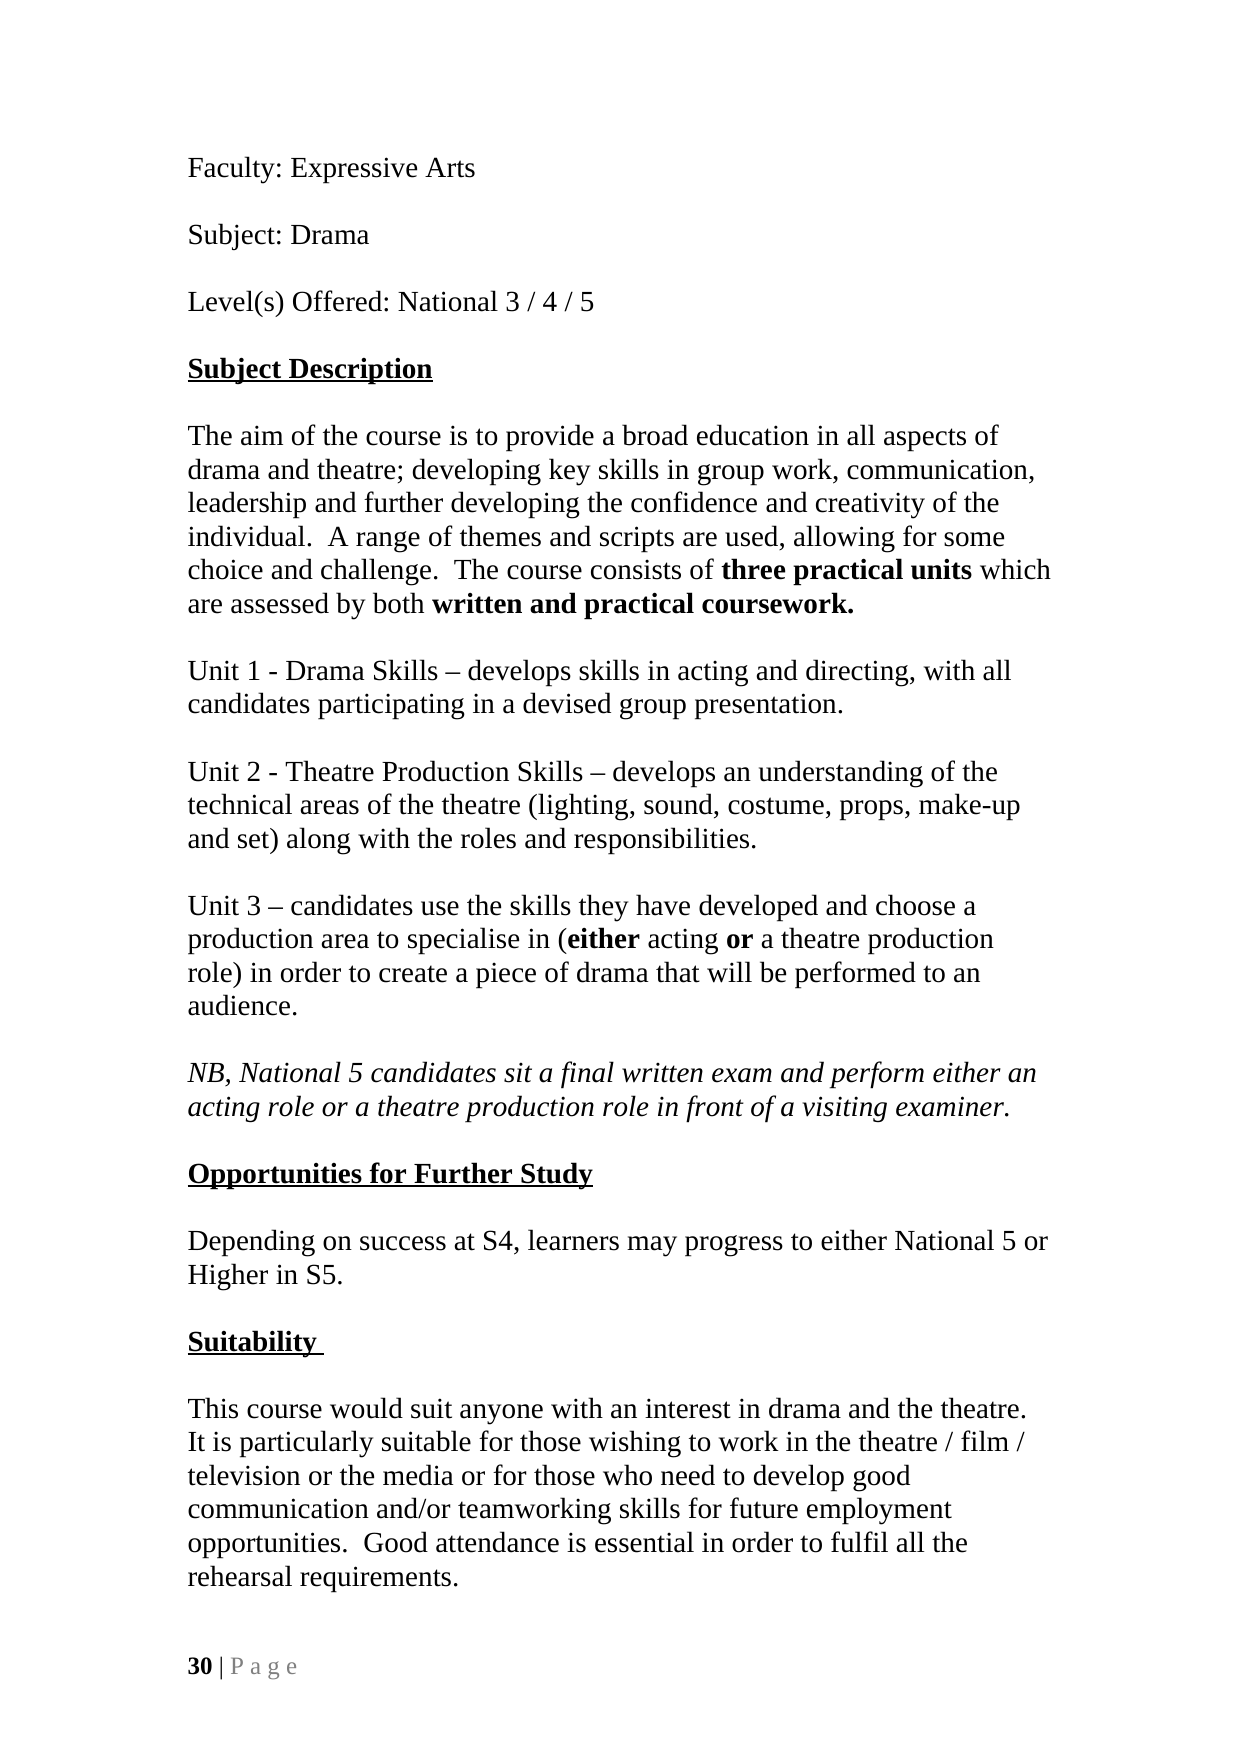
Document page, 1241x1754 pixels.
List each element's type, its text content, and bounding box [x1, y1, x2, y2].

text Subject Description [187, 351, 1053, 385]
text NB, National 5 candidates sit a final written exam and perform either an acting role or a theatre production role in front of a visiting examiner. [187, 1056, 1053, 1123]
text Level(s) Offered: National 3 / 4 / 5 [187, 284, 1053, 318]
text Suitability [187, 1324, 1053, 1357]
text Opportunities for Further Study [187, 1156, 1053, 1190]
text Depending on success at S4, learners may progress to either National 5 or Higher in S5. [187, 1223, 1053, 1290]
text Faculty: Expressive Arts [187, 150, 1053, 183]
text The aim of the course is to provide a broad education in all aspects of drama and theatre; developing key skills in group work, communication, leadership and further developing the confidence and creativity of the individual. A range of themes and scripts are used, allowing for some choice and challenge. The course consists of three practical units which are assessed by both written and practical coursework. [187, 418, 1053, 619]
text Unit 2 - Theatre Production Skills – develops an understanding of the technical areas of the theatre (lighting, sound, costume, props, make-up and set) along with the roles and responsibilities. [187, 754, 1053, 854]
text Unit 3 – candidates use the skills they have developed and choose a production area to specialise in (either acting or a theatre production role) in order to create a piece of drama that will be performed to an audience. [187, 888, 1053, 1022]
text This course would suit anyone with an interest in drama and the theatre. It is particularly suitable for those wishing to work in the theatre / film / television or the media or for those who need to develop good communication and/or teamworking skills for future employment opportunities. Good attendance is essential in order to fulfil all the rehearsal requirements. [187, 1391, 1053, 1592]
text Unit 1 - Drama Skills – develops skills in acting and directing, with all candidates participating in a devised group presentation. [187, 653, 1053, 720]
text Subject: Drama [187, 217, 1053, 251]
